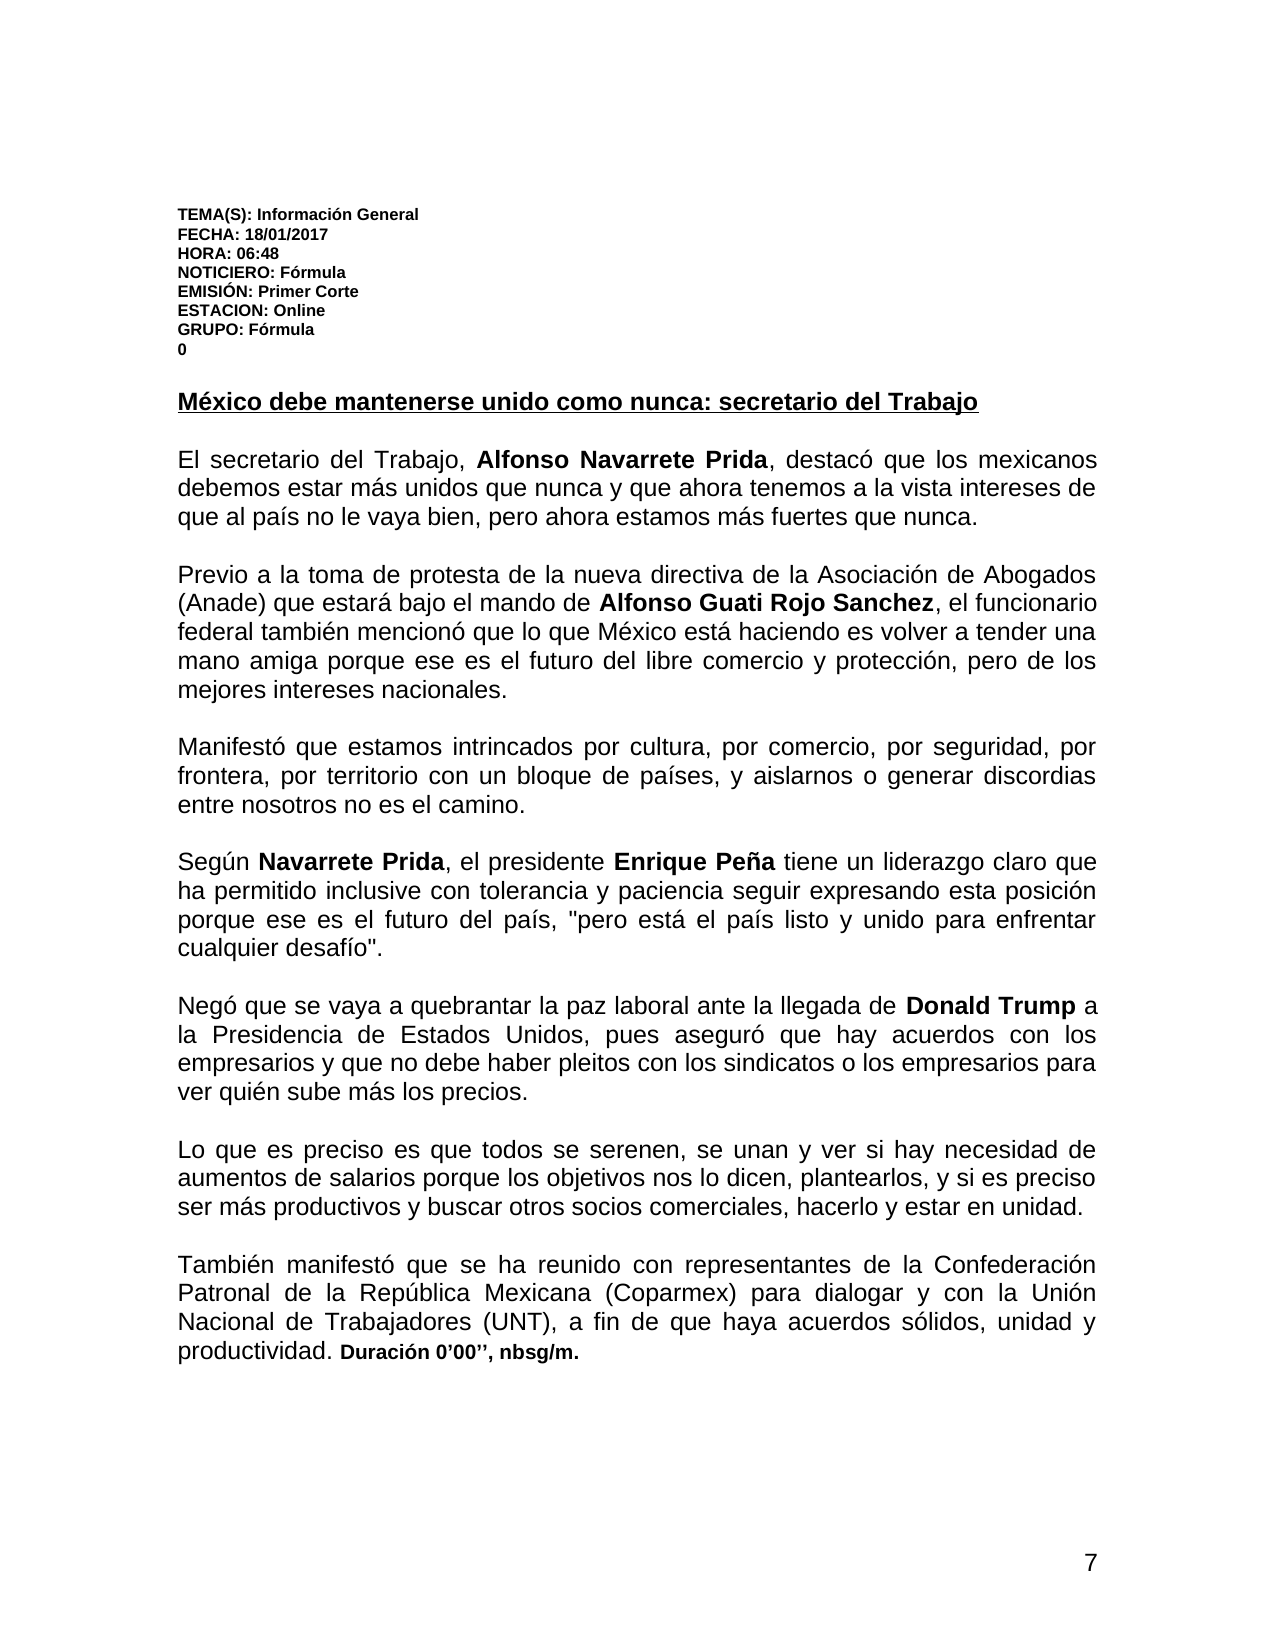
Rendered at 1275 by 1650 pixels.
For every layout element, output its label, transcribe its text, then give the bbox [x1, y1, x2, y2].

text Lo que es preciso es que todos se serenen, se unan y ver si hay necesidad de aumentos de salarios porque los objetivos nos lo dicen, plantearlos, y si es preciso ser más productivos y buscar otros socios comerciales, hacerlo y estar en unidad. [177, 1135, 1098, 1221]
text 0 [177, 339, 1098, 358]
text GRUPO: Fórmula [177, 320, 1098, 339]
text Manifestó que estamos intrincados por cultura, por comercio, por seguridad, por frontera, por territorio con un bloque de países, y aislarnos o generar discordias entre nosotros no es el camino. [177, 732, 1098, 818]
text Previo a la toma de protesta de la nueva directiva de la Asociación de Abogados (Anade) que estará bajo el mando de Alfonso Guati Rojo Sanchez, el funcionario federal también mencionó que lo que México está haciendo es volver a tender una mano amiga porque ese es el futuro del libre comercio y protección, pero de los mejores intereses nacionales. [177, 560, 1098, 703]
text TEMA(S): Información General [177, 205, 1098, 224]
text El secretario del Trabajo, Alfonso Navarrete Prida, destacó que los mexicanos debemos estar más unidos que nunca y que ahora tenemos a la vista intereses de que al país no le vaya bien, pero ahora estamos más fuertes que nunca. [177, 445, 1098, 531]
text NOTICIERO: Fórmula [177, 263, 1098, 282]
text También manifestó que se ha reunido con representantes de la Confederación Patronal de la República Mexicana (Coparmex) para dialogar y con la Unión Nacional de Trabajadores (UNT), a fin de que haya acuerdos sólidos, unidad y productividad. Duración 0’00’’, nbsg/m. [177, 1250, 1098, 1365]
text México debe mantenerse unido como nunca: secretario del Trabajo [177, 387, 1098, 416]
text HORA: 06:48 [177, 243, 1098, 263]
text FECHA: 18/01/2017 [177, 224, 1098, 243]
text Según Navarrete Prida, el presidente Enrique Peña tiene un liderazgo claro que ha permitido inclusive con tolerancia y paciencia seguir expresando esta posición porque ese es el futuro del país, "pero está el país listo y unido para enfrentar cualquier desafío". [177, 847, 1098, 962]
text Negó que se vaya a quebrantar la paz laboral ante la llegada de Donald Trump a la Presidencia de Estados Unidos, pues aseguró que hay acuerdos con los empresarios y que no debe haber pleitos con los sindicatos o los empresarios para ver quién sube más los precios. [177, 991, 1098, 1106]
text ESTACION: Online [177, 301, 1098, 320]
text EMISIÓN: Primer Corte [177, 282, 1098, 301]
